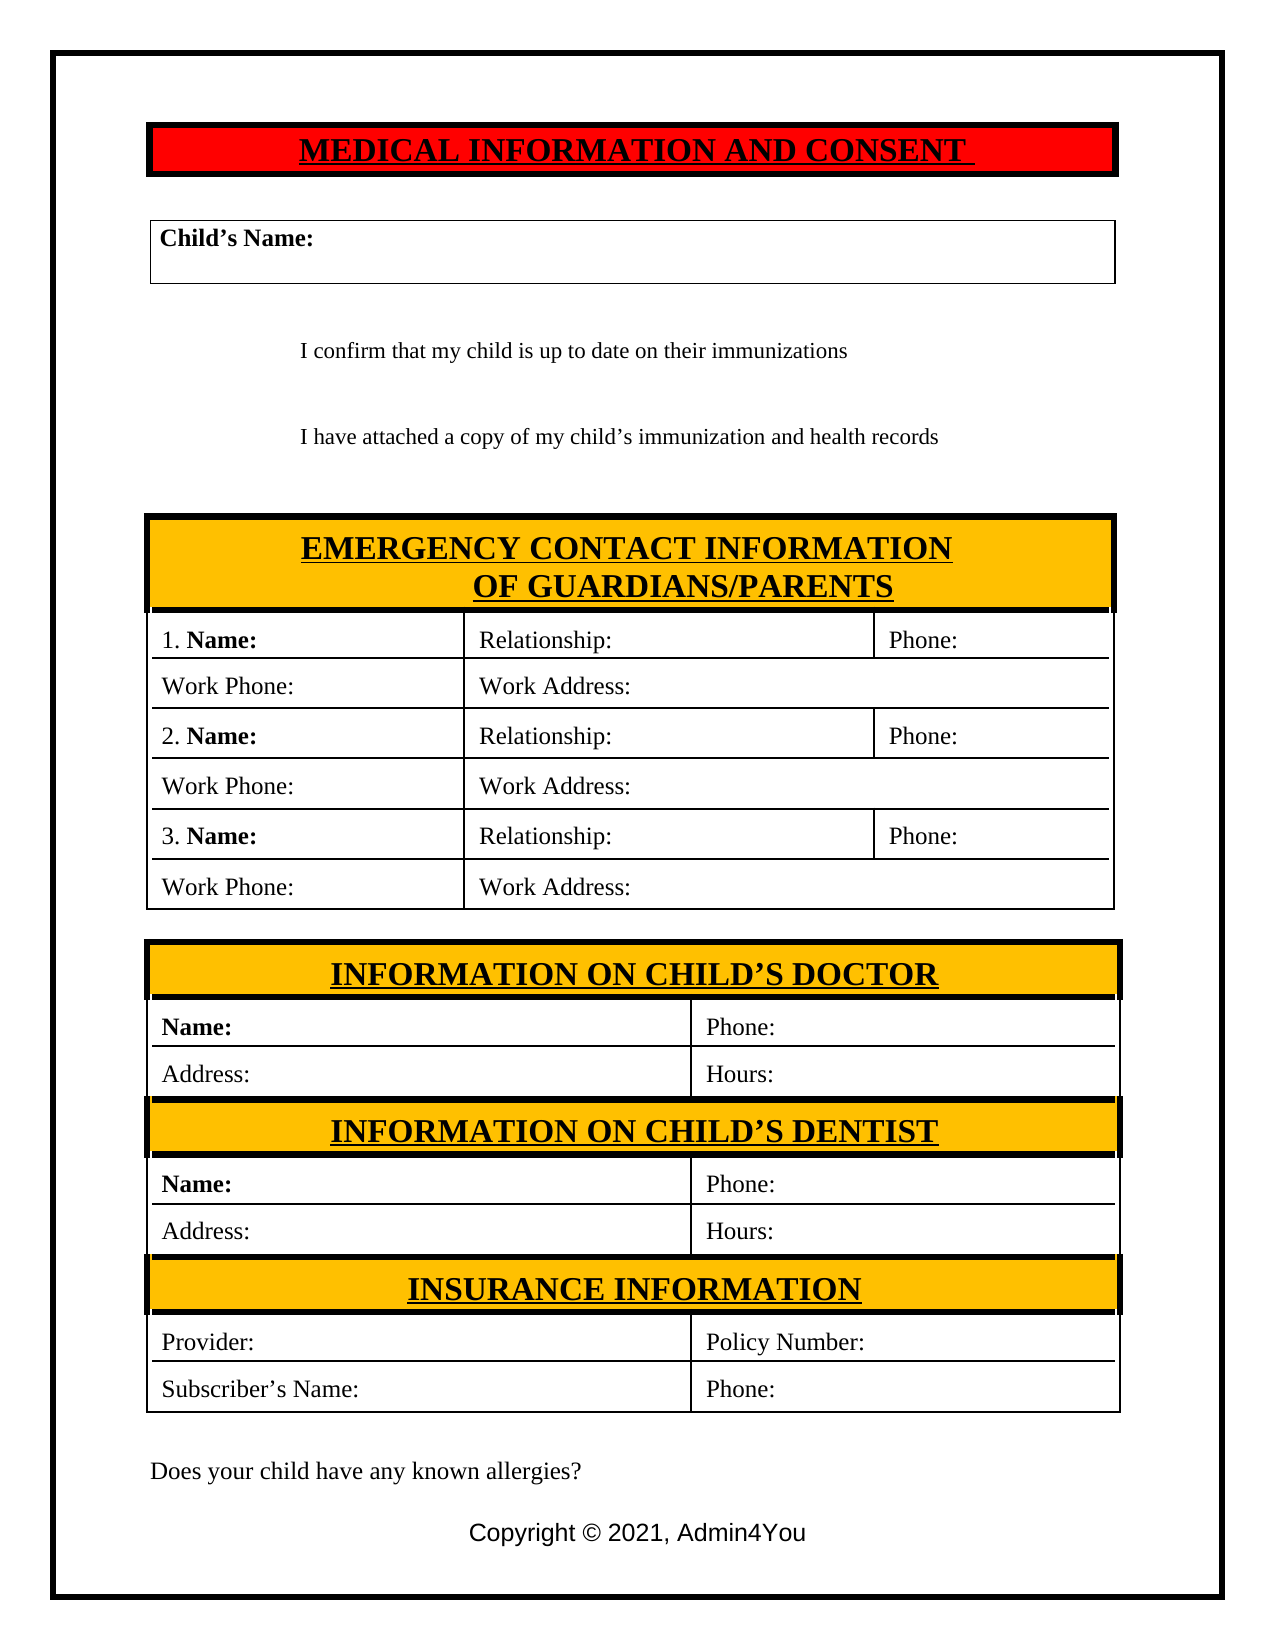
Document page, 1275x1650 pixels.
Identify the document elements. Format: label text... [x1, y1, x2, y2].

list I have attached a copy of my child’s immunization and health records [225, 399, 1104, 456]
table_cell Hours: [692, 1045, 1119, 1096]
table_cell INSURANCE INFORMATION [150, 1254, 1117, 1309]
table_cell Hours: [692, 1203, 1119, 1254]
table_cell Phone: [692, 994, 1119, 1045]
table_cell Name: [148, 1151, 690, 1202]
table_cell Address: [148, 1045, 690, 1096]
text Child’s Name: [151, 221, 1114, 252]
table_cell 2. Name: [148, 707, 463, 757]
text MEDICAL INFORMATION AND CONSENT [153, 128, 1112, 171]
table_cell INFORMATION ON CHILD’S DENTIST [150, 1096, 1117, 1151]
table_header INFORMATION ON CHILD’S DOCTOR [150, 945, 1117, 994]
table_cell Work Address: [465, 657, 1113, 707]
table_cell Provider: [148, 1309, 690, 1360]
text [150, 1413, 1125, 1485]
table_cell Relationship: [465, 613, 873, 657]
table_cell Relationship: [465, 810, 873, 858]
table_cell Phone: [692, 1360, 1119, 1411]
table_cell Work Phone: [148, 757, 463, 807]
list I confirm that my child is up to date on their immunizations [225, 313, 1104, 370]
table_cell Name: [148, 994, 690, 1045]
table_cell Work Address: [465, 858, 1113, 908]
table_cell Relationship: [465, 709, 873, 757]
table_cell Policy Number: [692, 1309, 1119, 1360]
table_cell Phone: [875, 808, 1113, 858]
table_cell Work Address: [465, 757, 1113, 807]
table_header EMERGENCY CONTACT INFORMATION OF GUARDIANS/PARENTS [150, 520, 1111, 607]
table_cell Phone: [692, 1151, 1119, 1202]
table_cell Phone: [875, 607, 1113, 657]
table_cell Phone: [875, 707, 1113, 757]
table_cell Work Phone: [148, 657, 463, 707]
table_cell 3. Name: [148, 808, 463, 858]
table_cell 1. Name: [148, 607, 463, 657]
table_cell Address: [148, 1203, 690, 1254]
table_cell Work Phone: [148, 858, 463, 908]
table_cell Subscriber’s Name: [148, 1360, 690, 1411]
